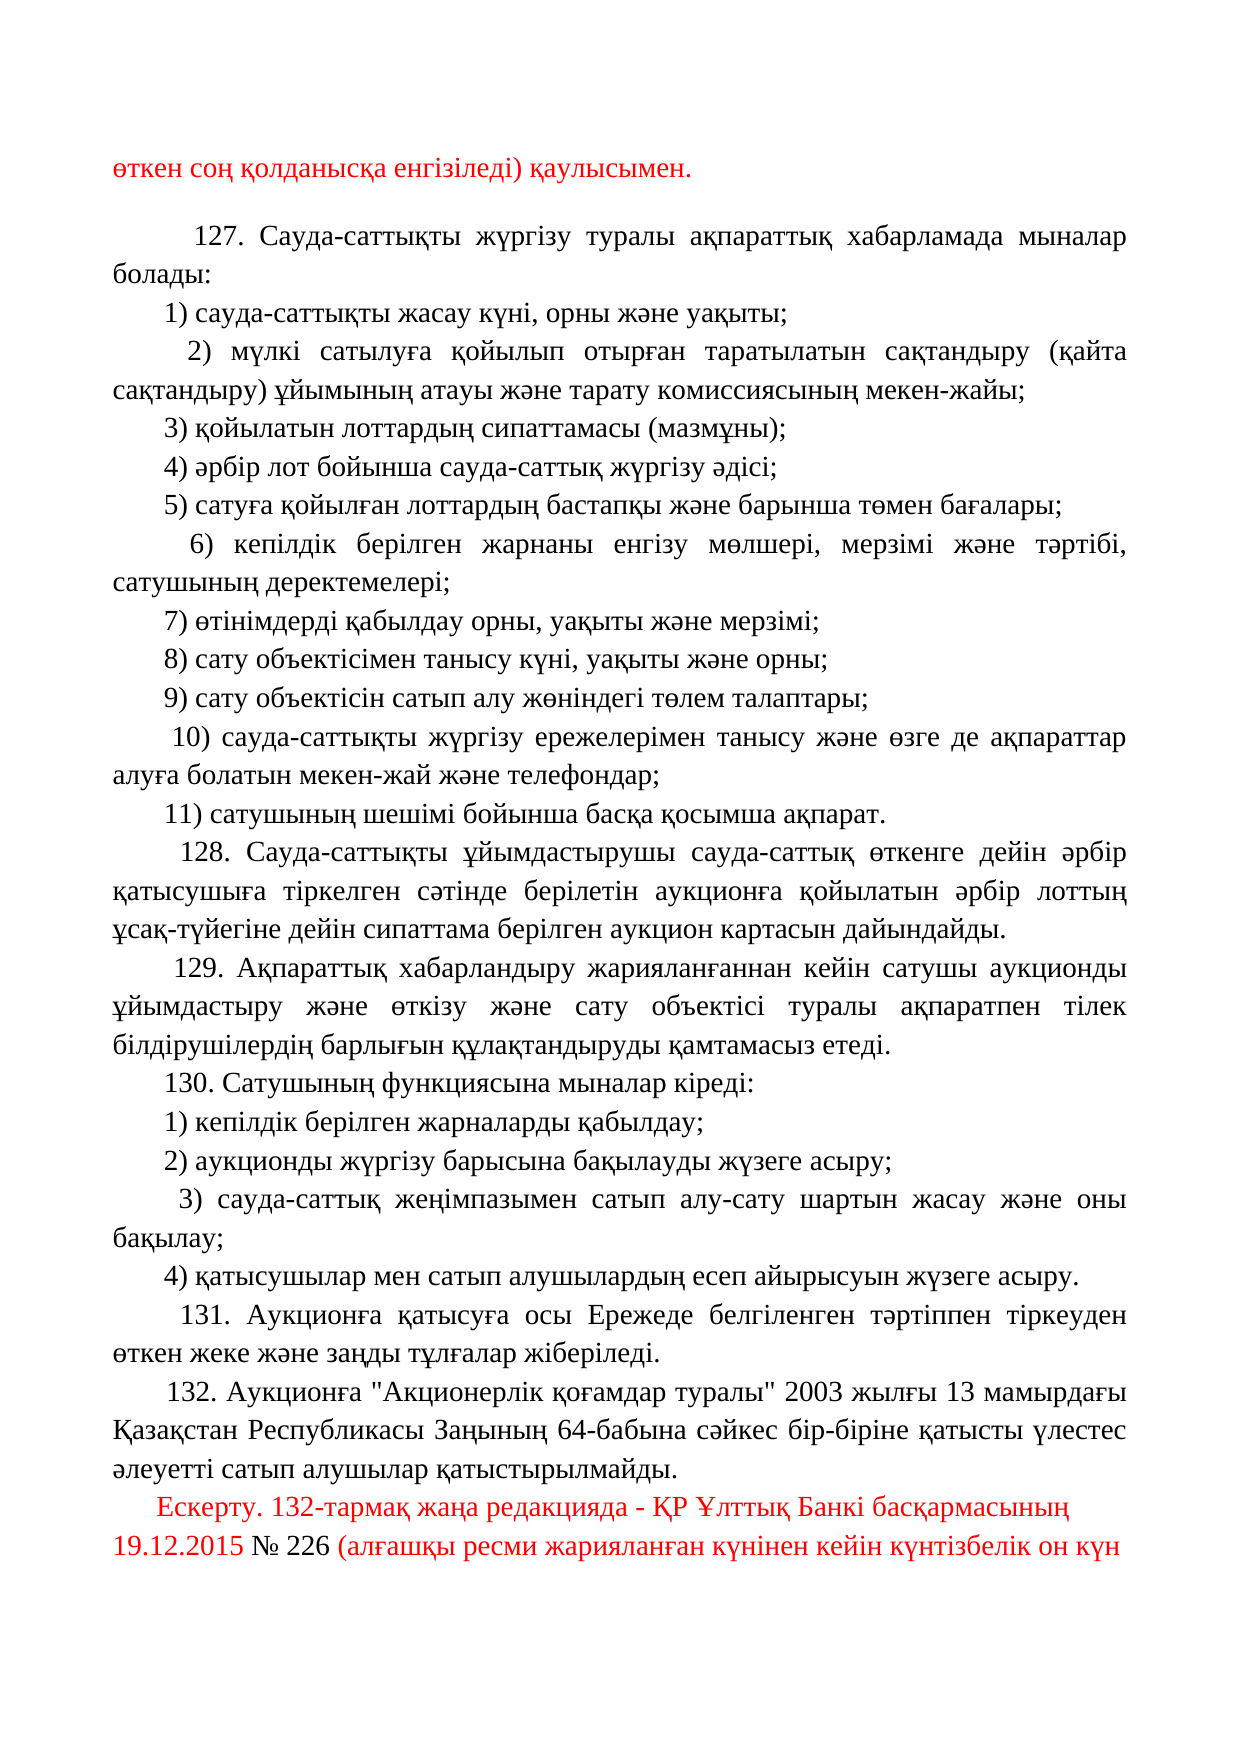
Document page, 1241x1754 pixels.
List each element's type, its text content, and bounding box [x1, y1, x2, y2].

text 131. Аукционға қатысуға осы Ережеде белгiленген тәртiппен тiркеуден өткен жеке және заңды тұлғалар жiберiледi. [112, 1297, 1128, 1369]
text 6) кепiлдiк берiлген жарнаны енгiзу мөлшерi, мерзiмi және тәртiбi, сатушының деректемелерi; [112, 526, 1128, 598]
text 7) өтiнiмдердi қабылдау орны, уақыты және мерзiмi; [112, 603, 1128, 637]
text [112, 1489, 1128, 1562]
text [112, 150, 1128, 214]
text 2) мүлкi сатылуға қойылып отырған таратылатын сақтандыру (қайта сақтандыру) ұйымының атауы және тарату комиссиясының мекен-жайы; [112, 333, 1128, 405]
text 3) сауда-саттық жеңiмпазымен сатып алу-сату шартын жасау және оны бақылау; [112, 1181, 1128, 1253]
text 9) сату объектiсiн сатып алу жөнiндегi төлем талаптары; [112, 680, 1128, 714]
text 1) кепiлдiк берiлген жарналарды қабылдау; [112, 1104, 1128, 1138]
text 127. Сауда-саттықты жүргiзу туралы ақпараттық хабарламада мыналар болады: [112, 218, 1128, 290]
text 130. Сатушының функциясына мыналар кiредi: [112, 1066, 1128, 1099]
text 8) сату объектiсiмен танысу күнi, уақыты және орны; [112, 642, 1128, 675]
text 11) сатушының шешiмi бойынша басқа қосымша ақпарат. [112, 796, 1128, 829]
text 4) қатысушылар мен сатып алушылардың есеп айырысуын жүзеге асыру. [112, 1258, 1128, 1292]
text 1) сауда-саттықты жасау күнi, орны және уақыты; [112, 295, 1128, 328]
text 132. Аукционға "Акционерлік қоғамдар туралы" 2003 жылғы 13 мамырдағы Қазақстан Республикасы Заңының 64-бабына сәйкес бір-біріне қатысты үлестес әлеуетті сатып алушылар қатыстырылмайды. [112, 1374, 1128, 1484]
text 129. Ақпараттық хабарландыру жарияланғаннан кейiн сатушы аукционды ұйымдастыру және өткiзу және сату объектiсi туралы ақпаратпен тiлек бiлдiрушiлердiң барлығын құлақтандыруды қамтамасыз етедi. [112, 950, 1128, 1061]
text 128. Сауда-саттықты ұйымдастырушы сауда-саттық өткенге дейiн әрбiр қатысушыға тiркелген сәтiнде берiлетiн аукционға қойылатын әрбiр лоттың ұсақ-түйегiне дейiн сипаттама берiлген аукцион картасын дайындайды. [112, 834, 1128, 945]
text 3) қойылатын лоттардың сипаттамасы (мазмұны); [112, 410, 1128, 444]
text 2) аукционды жүргiзу барысына бақылауды жүзеге асыру; [112, 1143, 1128, 1176]
text 10) сауда-саттықты жүргiзу ережелерiмен танысу және өзге де ақпараттар алуға болатын мекен-жай және телефондар; [112, 719, 1128, 791]
text 4) әрбiр лот бойынша сауда-саттық жүргiзу әдiсi; [112, 449, 1128, 482]
text 5) сатуға қойылған лоттардың бастапқы және барынша төмен бағалары; [112, 487, 1128, 521]
